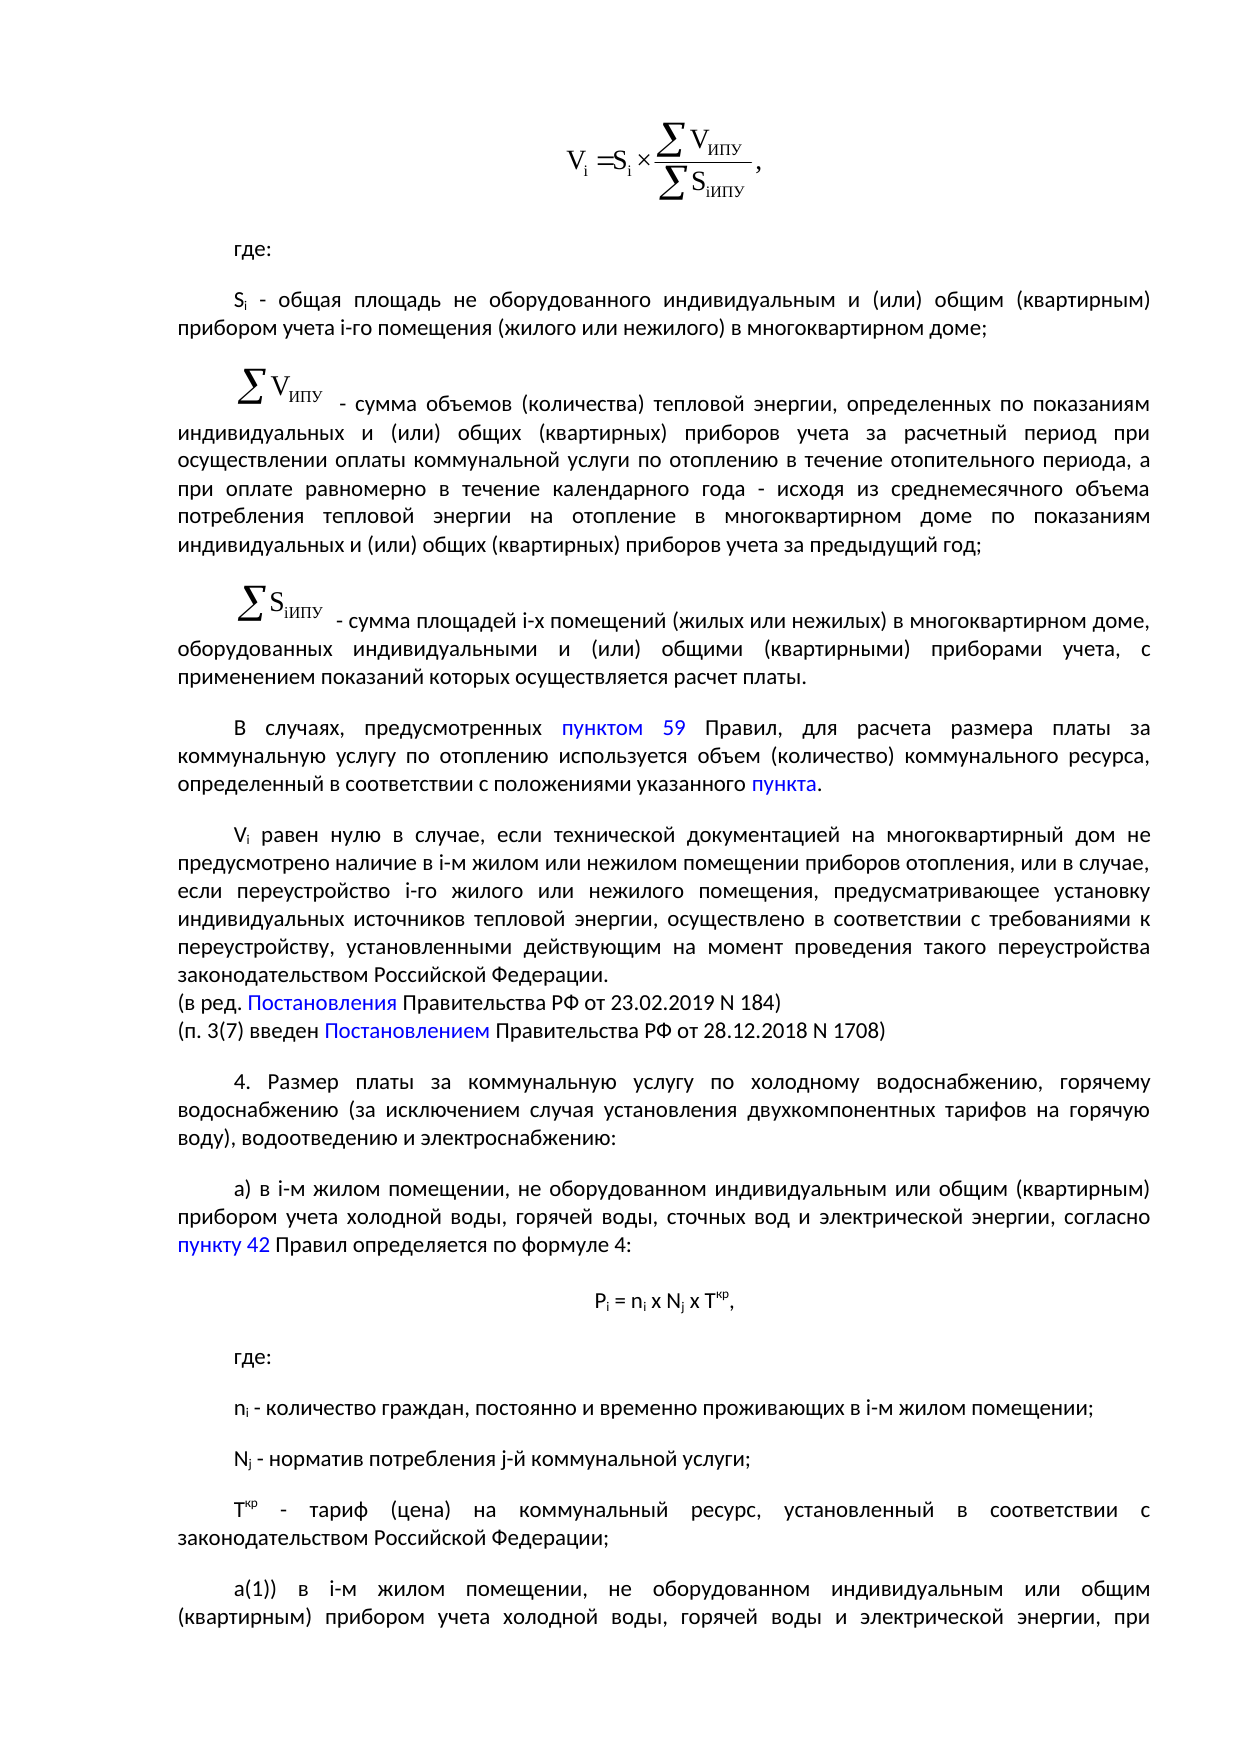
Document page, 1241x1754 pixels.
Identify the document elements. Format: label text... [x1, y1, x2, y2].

text - сумма площадей i-х помещений (жилых или нежилых) в многоквартирном доме, оборудованных индивидуальными и (или) общими (квартирными) приборами учета, с применением показаний которых осуществляется расчет платы. [177, 581, 1152, 690]
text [177, 1574, 1152, 1630]
text где: [177, 1342, 1152, 1370]
text - сумма объемов (количества) тепловой энергии, определенных по показаниям индивидуальных и (или) общих (квартирных) приборов учета за расчетный период при осуществлении оплаты коммунальной услуги по отоплению в течение отопительного периода, а при оплате равномерно в течение календарного года - исходя из среднемесячного объема потребления тепловой энергии на отопление в многоквартирном доме по показаниям индивидуальных и (или) общих (квартирных) приборов учета за предыдущий год; [177, 364, 1152, 558]
text В случаях, предусмотренных пунктом 59 Правил, для расчета размера платы за коммунальную услугу по отоплению используется объем (количество) коммунального ресурса, определенный в соответствии с положениями указанного пункта. [177, 713, 1152, 797]
text ni - количество граждан, постоянно и временно проживающих в i-м жилом помещении; [177, 1393, 1152, 1421]
text где: [177, 234, 1152, 262]
text а) в i-м жилом помещении, не оборудованном индивидуальным или общим (квартирным) прибором учета холодной воды, горячей воды, сточных вод и электрической энергии, согласно пункту 42 Правил определяется по формуле 4: [177, 1174, 1152, 1258]
text (п. 3(7) введен Постановлением Правительства РФ от 28.12.2018 N 1708) [177, 1016, 1152, 1044]
text Pi = ni x Nj x Tкр, [177, 1286, 1152, 1314]
text Tкр - тариф (цена) на коммунальный ресурс, установленный в соответствии с законодательством Российской Федерации; [177, 1495, 1152, 1551]
text Si - общая площадь не оборудованного индивидуальным и (или) общим (квартирным) прибором учета i-го помещения (жилого или нежилого) в многоквартирном доме; [177, 285, 1152, 341]
text 4. Размер платы за коммунальную услугу по холодному водоснабжению, горячему водоснабжению (за исключением случая установления двухкомпонентных тарифов на горячую воду), водоотведению и электроснабжению: [177, 1067, 1152, 1151]
text Vi равен нулю в случае, если технической документацией на многоквартирный дом не предусмотрено наличие в i-м жилом или нежилом помещении приборов отопления, или в случае, если переустройство i-го жилого или нежилого помещения, предусматривающее установку индивидуальных источников тепловой энергии, осуществлено в соответствии с требованиями к переустройству, установленными действующим на момент проведения такого переустройства законодательством Российской Федерации. [177, 820, 1152, 988]
text (в ред. Постановления Правительства РФ от 23.02.2019 N 184) [177, 988, 1152, 1016]
text Nj - норматив потребления j-й коммунальной услуги; [177, 1444, 1152, 1472]
